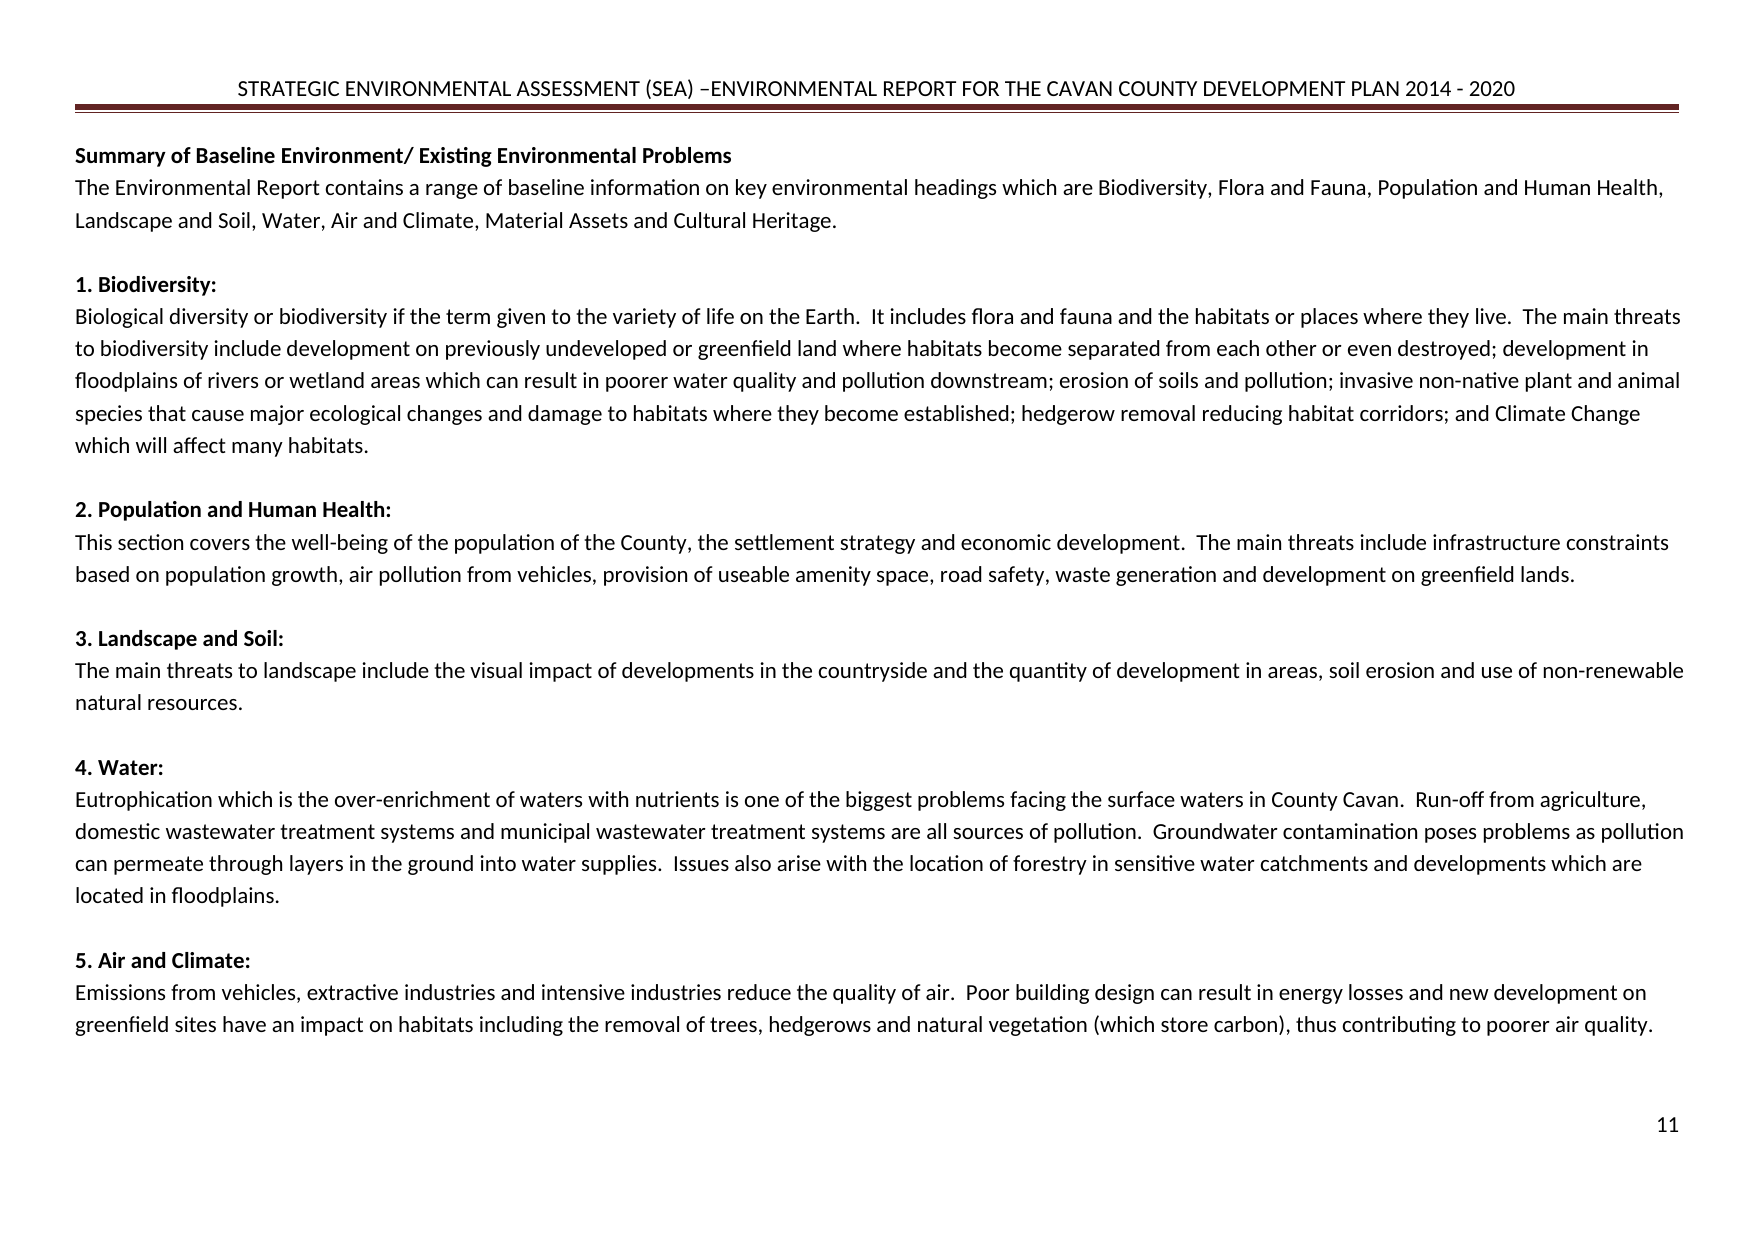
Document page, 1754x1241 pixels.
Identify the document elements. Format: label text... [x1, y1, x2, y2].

text 1. Biodiversity: [75, 270, 1698, 298]
text Emissions from vehicles, extractive industries and intensive industries reduce the quality of air. Poor building design can result in energy losses and new development on greenfield sites have an impact on habitats including the removal of trees, hedgerows and natural vegetation (which store carbon), thus contributing to poorer air quality. [75, 978, 1698, 1038]
text 2. Population and Human Health: [75, 495, 1698, 523]
text This section covers the well-being of the population of the County, the settlement strategy and economic development. The main threats include infrastructure constraints based on population growth, air pollution from vehicles, provision of useable amenity space, road safety, waste generation and development on greenfield lands. [75, 528, 1698, 588]
text 5. Air and Climate: [75, 946, 1698, 974]
text Eutrophication which is the over-enrichment of waters with nutrients is one of the biggest problems facing the surface waters in County Cavan. Run-off from agriculture, domestic wastewater treatment systems and municipal wastewater treatment systems are all sources of pollution. Groundwater contamination poses problems as pollution can permeate through layers in the ground into water supplies. Issues also arise with the location of forestry in sensitive water catchments and developments which are located in floodplains. [75, 785, 1698, 910]
text The Environmental Report contains a range of baseline information on key environmental headings which are Biodiversity, Flora and Fauna, Population and Human Health, Landscape and Soil, Water, Air and Climate, Material Assets and Cultural Heritage. [75, 173, 1698, 234]
text Biological diversity or biodiversity if the term given to the variety of life on the Earth. It includes flora and fauna and the habitats or places where they live. The main threats to biodiversity include development on previously undeveloped or greenfield land where habitats become separated from each other or even destroyed; development in floodplains of rivers or wetland areas which can result in poorer water quality and pollution downstream; erosion of soils and pollution; invasive non-native plant and animal species that cause major ecological changes and damage to habitats where they become established; hedgerow removal reducing habitat corridors; and Climate Change which will affect many habitats. [75, 302, 1698, 459]
text 4. Water: [75, 753, 1698, 781]
text Summary of Baseline Environment/ Existing Environmental Problems [75, 141, 1698, 169]
text The main threats to landscape include the visual impact of developments in the countryside and the quantity of development in areas, soil erosion and use of non-renewable natural resources. [75, 656, 1698, 717]
text 3. Landscape and Soil: [75, 624, 1698, 652]
